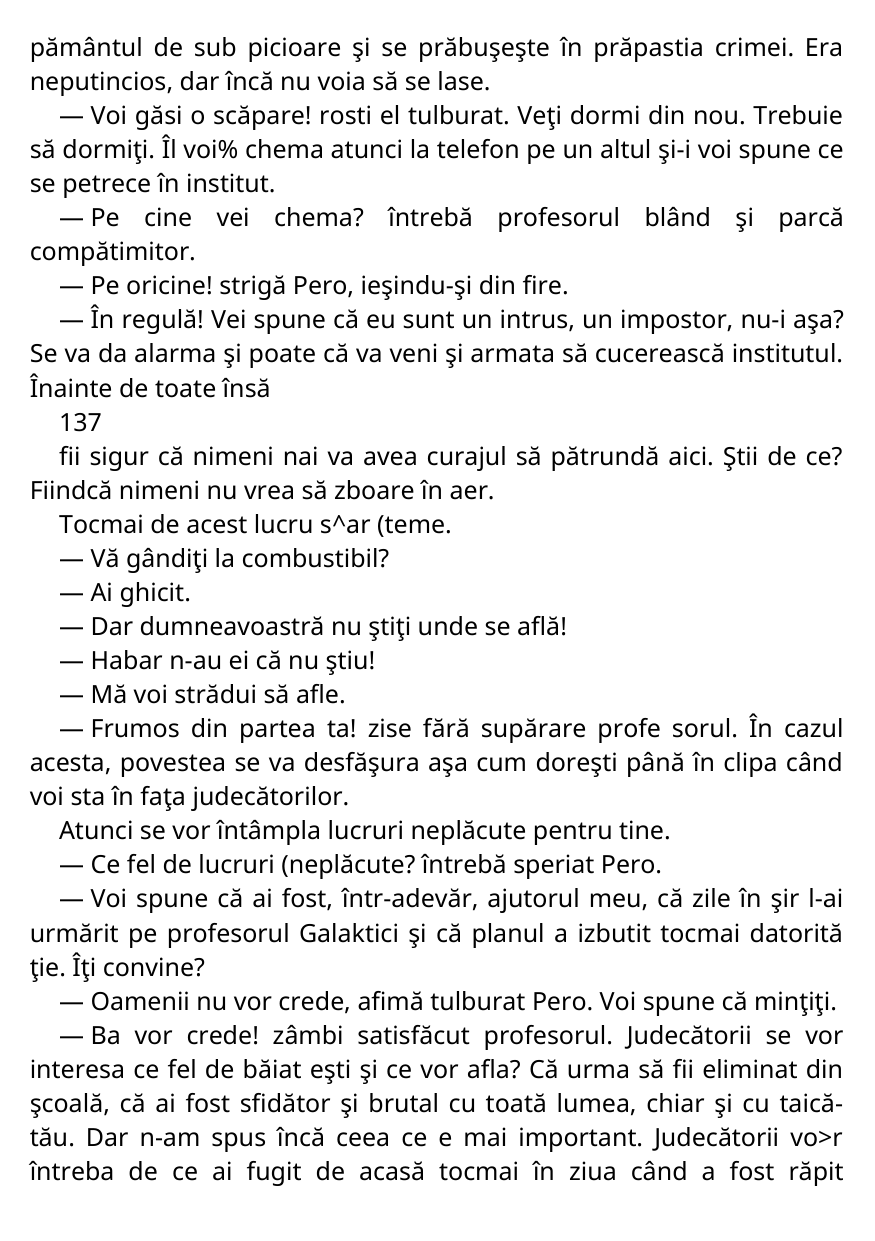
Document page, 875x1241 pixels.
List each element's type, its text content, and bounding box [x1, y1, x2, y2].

text — Dar dumneavoastră nu ştiţi unde se află! [29, 609, 844, 643]
text — Vă gândiţi la combustibil? [29, 541, 844, 574]
text — Mă voi strădui să afle. [29, 677, 844, 711]
text Atunci se vor întâmpla lucruri neplăcute pentru tine. [29, 813, 844, 847]
text — Voi spune că ai fost, într-adevăr, ajutorul meu, că zile în şir l-ai urmărit pe profesorul Galaktici şi că planul a izbutit tocmai datorită ţie. Îţi convine? [29, 881, 844, 983]
text — Frumos din partea ta! zise fără supărare profe sorul. În cazul acesta, povestea se va desfăşura aşa cum doreşti până în clipa când voi sta în faţa judecătorilor. [29, 711, 844, 813]
text — Oamenii nu vor crede, afimă tulburat Pero. Voi spune că minţiţi. [29, 983, 844, 1017]
text Tocmai de acest lucru s^ar (teme. [29, 506, 844, 541]
text — Voi găsi o scăpare! rosti el tulburat. Veţi dormi din nou. Trebuie să dormiţi. Îl voi% chema atunci la telefon pe un altul şi-i voi spune ce se petrece în institut. [29, 98, 844, 200]
text — Pe cine vei chema? întrebă profesorul blând şi parcă compătimitor. [29, 200, 844, 268]
text 137 [29, 404, 844, 438]
text — Pe oricine! strigă Pero, ieşindu-şi din fire. [29, 268, 844, 302]
text fii sigur că nimeni nai va avea curajul să pătrundă aici. Ştii de ce? Fiindcă nimeni nu vrea să zboare în aer. [29, 438, 844, 506]
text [29, 29, 844, 98]
text — Habar n-au ei că nu ştiu! [29, 643, 844, 677]
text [29, 1017, 844, 1188]
text — În regulă! Vei spune că eu sunt un intrus, un impostor, nu-i aşa? Se va da alarma şi poate că va veni şi armata să cucerească institutul. Înainte de toate însă [29, 302, 844, 404]
text — Ce fel de lucruri (neplăcute? întrebă speriat Pero. [29, 847, 844, 881]
text — Ai ghicit. [29, 574, 844, 609]
